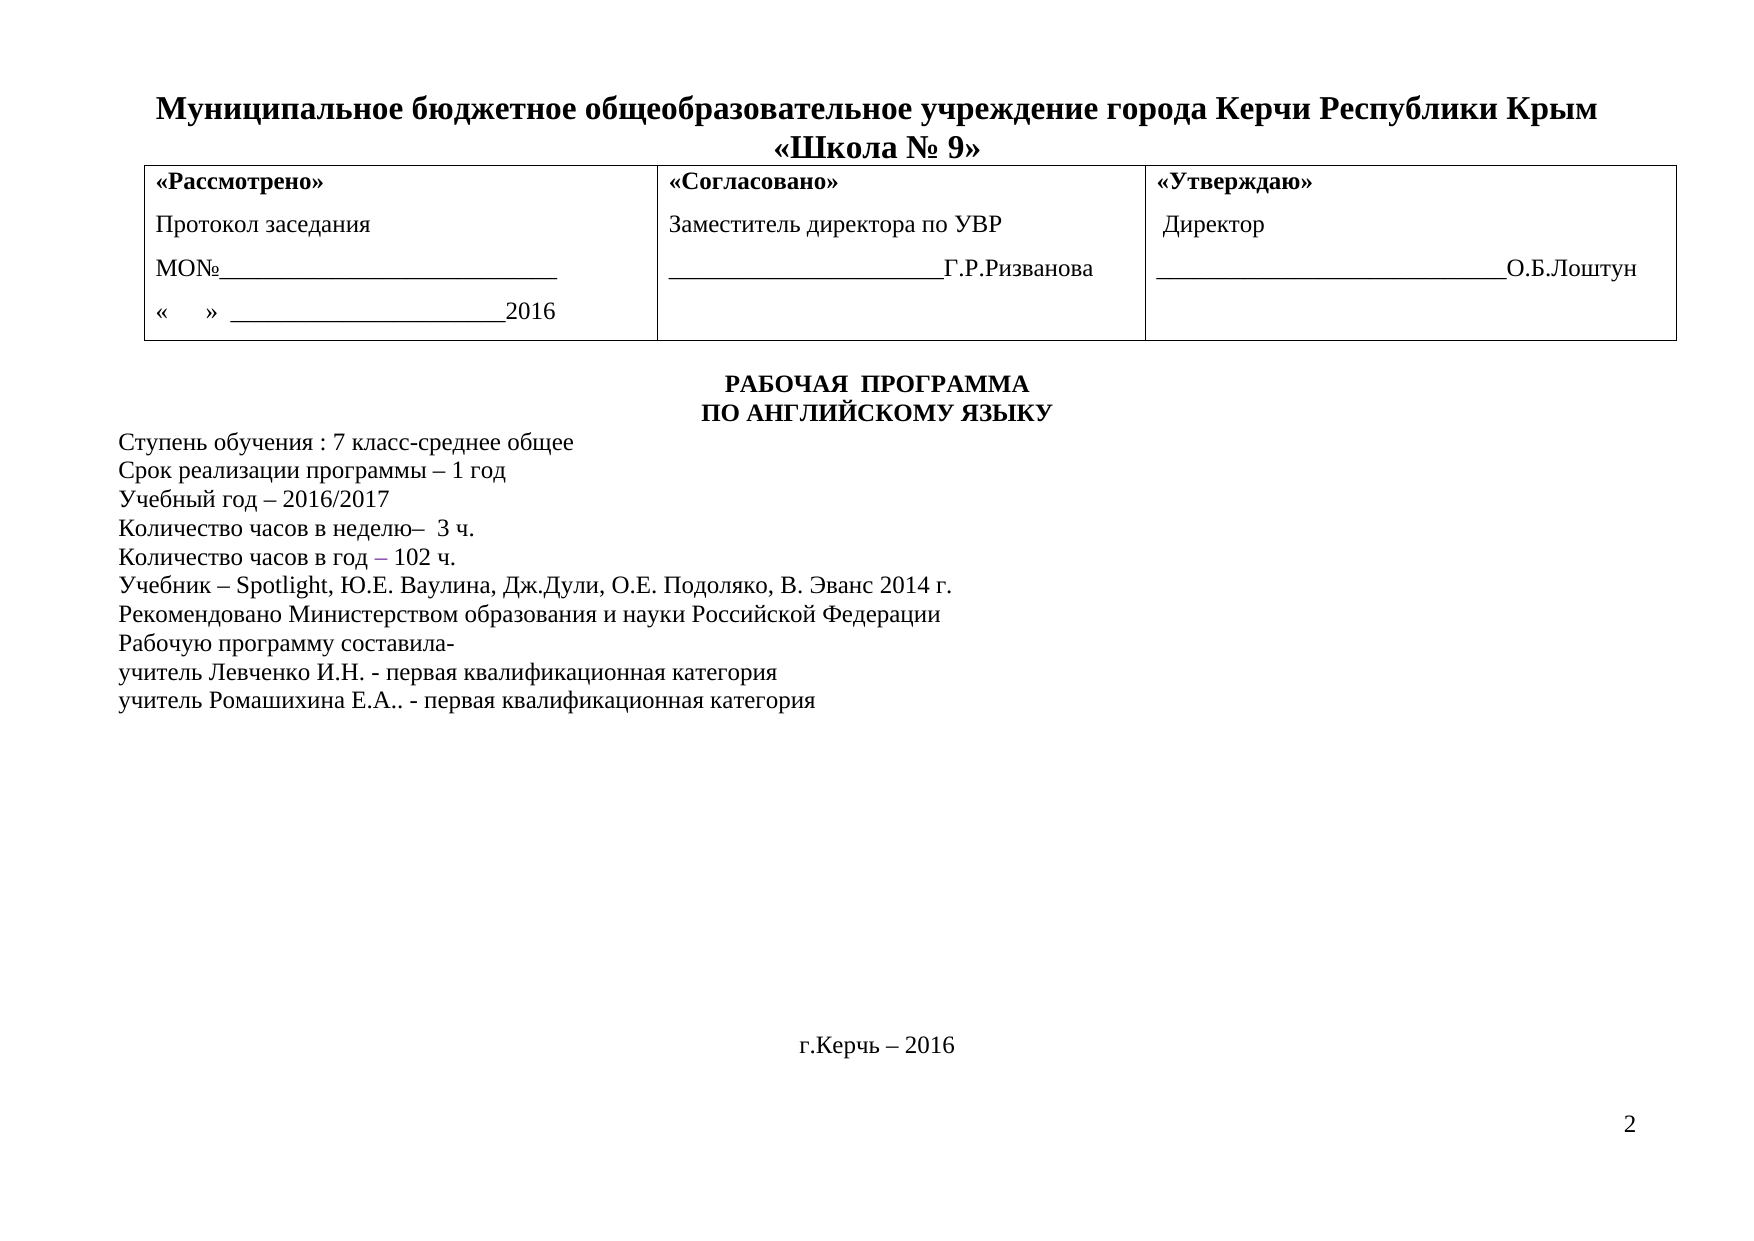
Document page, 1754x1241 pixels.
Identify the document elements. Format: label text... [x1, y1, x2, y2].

text г.Керчь – 2016 [118, 1030, 1636, 1059]
text Количество часов в неделю– 3 ч. [118, 513, 1636, 542]
text ПО АНГЛИЙСКОМУ ЯЗЫКУ [118, 398, 1636, 427]
text Учебник – Spotlight, Ю.Е. Ваулина, Дж.Дули, О.Е. Подоляко, В. Эванс 2014 г. [118, 570, 1636, 599]
text Муниципальное бюджетное общеобразовательное учреждение города Керчи Республики Крым «Школа № 9» [118, 89, 1636, 165]
text учитель Левченко И.Н. - первая квалификационная категория [118, 657, 1636, 685]
text Ступень обучения : 7 класс-среднее общее [118, 427, 1636, 455]
table_header «Согласовано» Заместитель директора по УВР ______________________Г.Р.Ризванова [658, 166, 1145, 340]
text Количество часов в год – 102 ч. [118, 542, 1636, 570]
text Срок реализации программы – 1 год [118, 455, 1636, 484]
table_header «Рассмотрено» Протокол заседания МО№___________________________ « » ______________________2016 [145, 166, 657, 340]
text Учебный год – 2016/2017 [118, 484, 1636, 513]
table_header «Утверждаю» Директор ____________________________О.Б.Лоштун [1146, 166, 1676, 340]
text учитель Ромашихина Е.А.. - первая квалификационная категория [118, 685, 1636, 714]
text Рабочую программу составила- [118, 628, 1636, 657]
text Рекомендовано Министерством образования и науки Российской Федерации [118, 599, 1636, 628]
text РАБОЧАЯ ПРОГРАММА [118, 369, 1636, 398]
